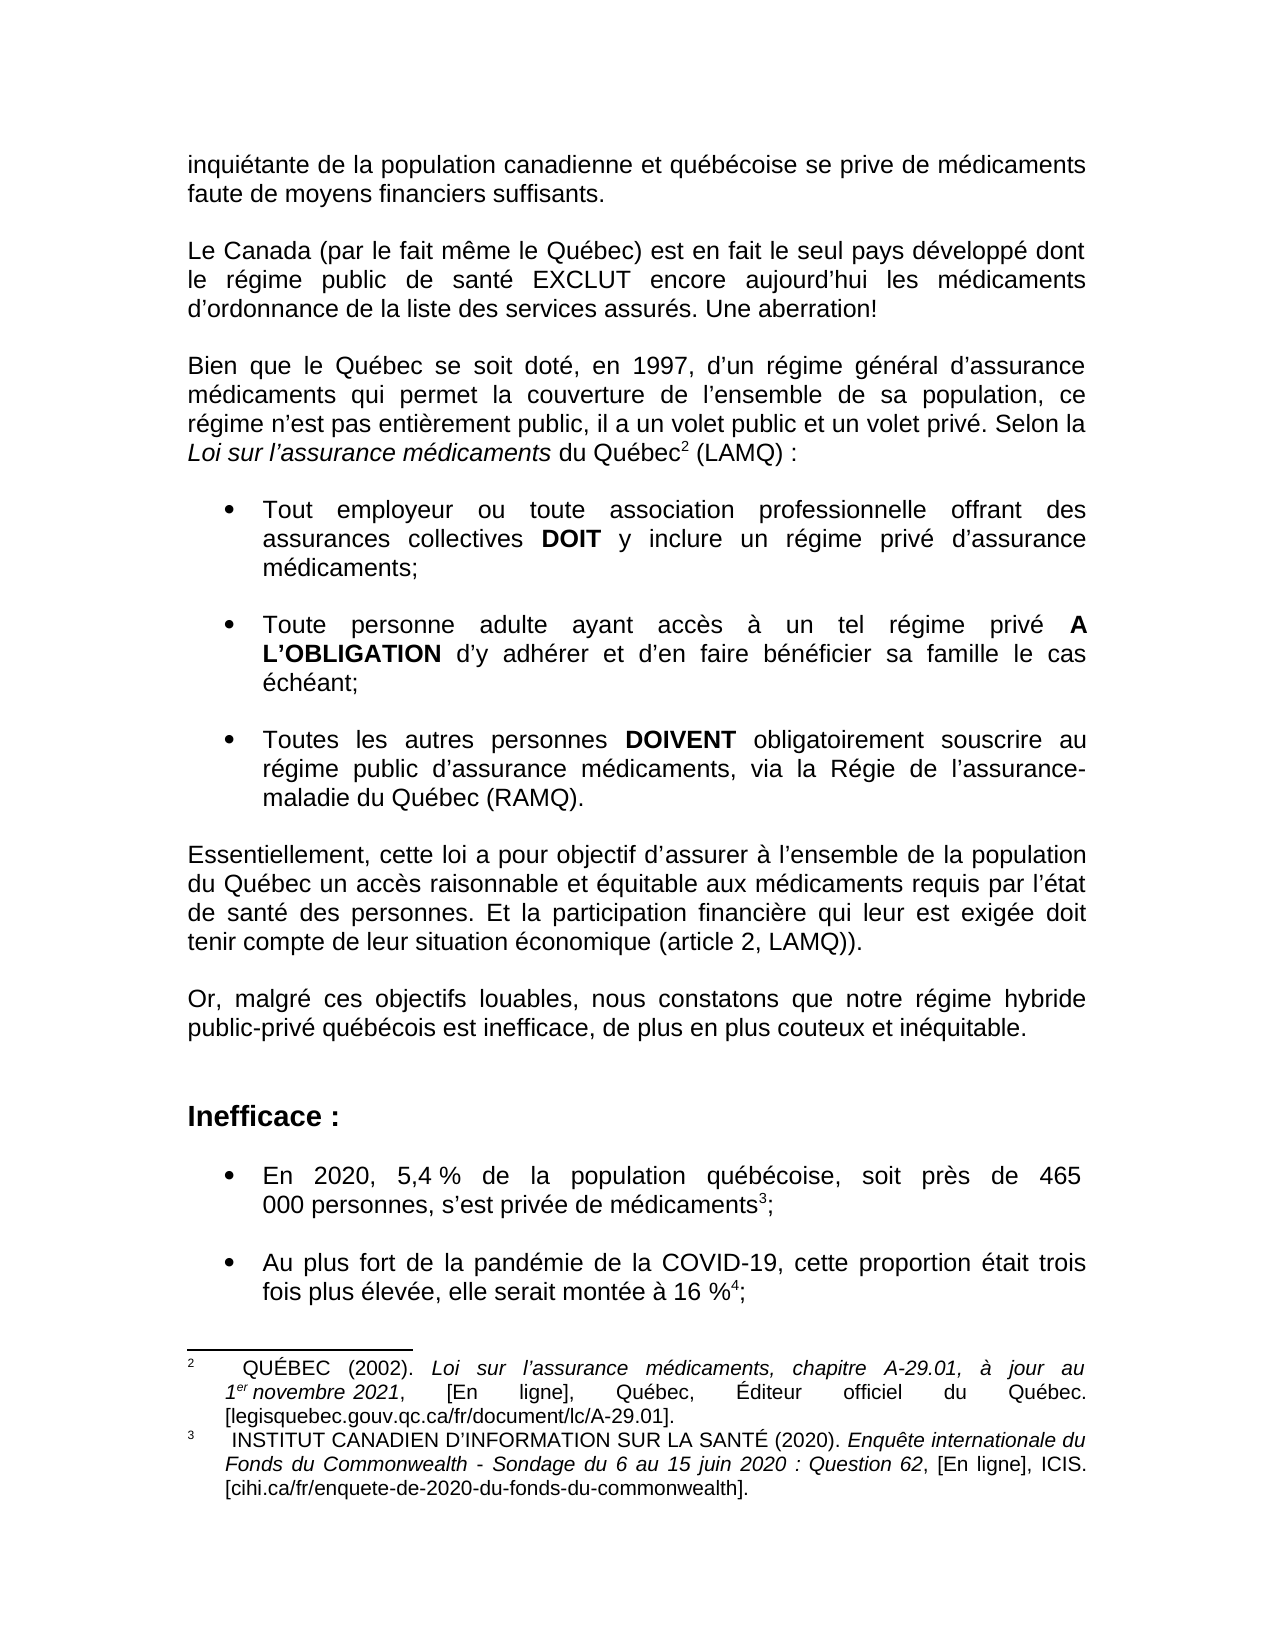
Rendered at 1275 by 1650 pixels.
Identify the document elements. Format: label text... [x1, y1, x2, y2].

list Toutes les autres personnes DOIVENT obligatoirement souscrire au régime public d’assurance médicaments, via la Régie de l’assurance-maladie du Québec (RAMQ). [225, 725, 1087, 812]
text Essentiellement, cette loi a pour objectif d’assurer à l’ensemble de la population du Québec un accès raisonnable et équitable aux médicaments requis par l’état de santé des personnes. Et la participation financière qui leur est exigée doit tenir compte de leur situation économique (article 2, LAMQ)). [187, 840, 665, 937]
text Or, malgré ces objectifs louables, nous constatons que notre régime hybride public-privé québécois est inefficace, de plus en plus couteux et inéquitable. [187, 984, 1087, 1042]
text Bien que le Québec se soit doté, en 1997, d’un régime général d’assurance médicaments qui permet la couverture de l’ensemble de sa population, ce régime n’est pas entièrement public, il a un volet public et un volet privé. Selon la Loi sur l’assurance médicaments du Québec (LAMQ) : [187, 351, 1087, 466]
list En 2020, 5,4 % de la population québécoise, soit près de 465 000 personnes, s’est privée de médicaments; [225, 1161, 1087, 1219]
list Tout employeur ou toute association professionnelle offrant des assurances collectives DOIT y inclure un régime privé d’assurance médicaments; [225, 495, 1087, 581]
text Inefficace : [187, 1099, 1087, 1133]
text Le Canada (par le fait même le Québec) est en fait le seul pays développé dont le régime public de santé EXCLUT encore aujourd’hui les médicaments d’ordonnance de la liste des services assurés. Une aberration! [187, 236, 1087, 322]
list Toute personne adulte ayant accès à un tel régime privé A L’OBLIGATION d’y adhérer et d’en faire bénéficier sa famille le cas échéant; [225, 610, 1087, 696]
list Au plus fort de la pandémie de la COVID-19, cette proportion était trois fois plus élevée, elle serait montée à 16 %; [225, 1248, 1087, 1305]
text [187, 150, 1087, 207]
